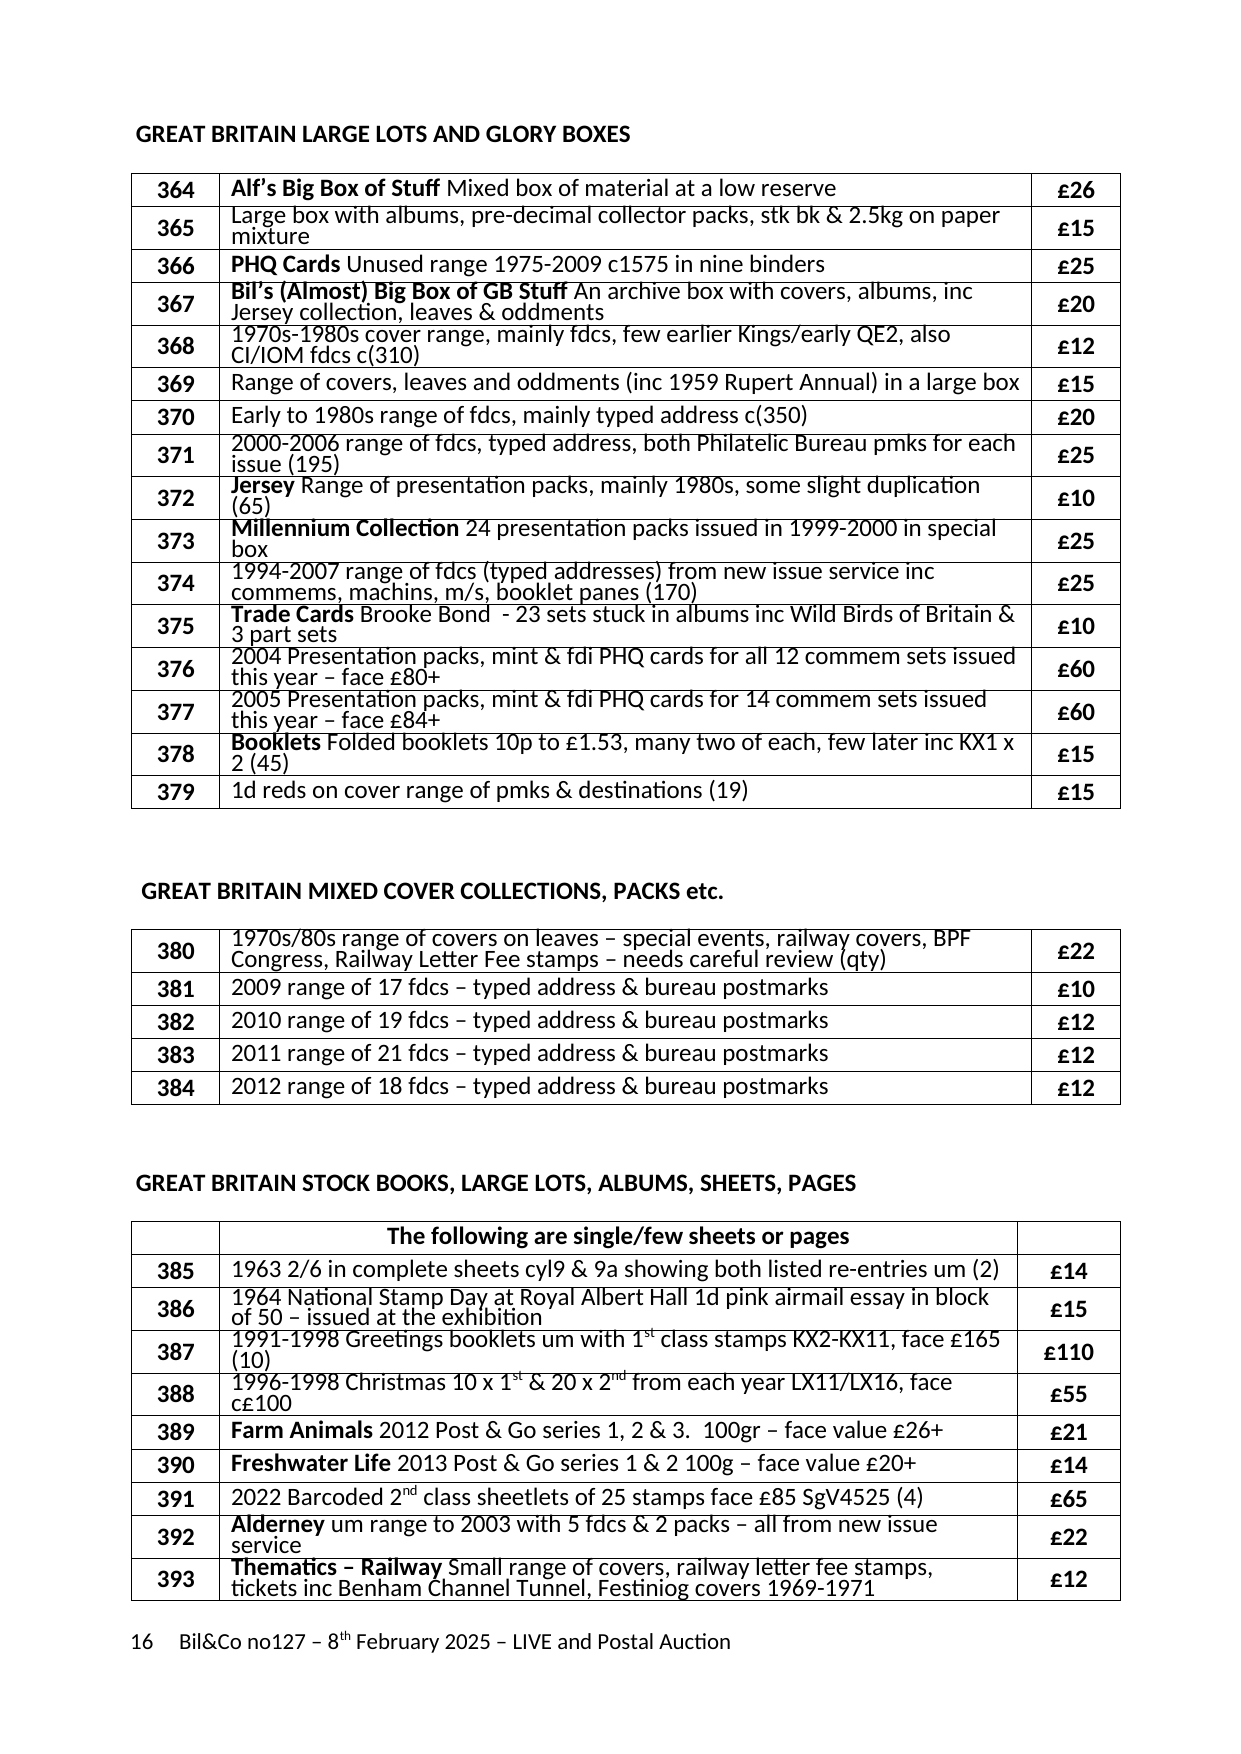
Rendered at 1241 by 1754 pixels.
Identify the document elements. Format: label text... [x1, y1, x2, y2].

table_cell £12 [1032, 326, 1120, 367]
table_cell £15 [1032, 776, 1120, 808]
table_cell 388 [132, 1374, 219, 1415]
table_cell Trade Cards Brooke Bond - 23 sets stuck in albums inc Wild Birds of Britain & 3 part sets [220, 605, 1031, 647]
table_cell 1996-1998 Christmas 10 x 1st & 20 x 2nd from each year LX11/LX16, face c£100 [220, 1374, 1017, 1415]
table_cell 2011 range of 21 fdcs – typed address & bureau postmarks [220, 1039, 1031, 1071]
table_cell 376 [132, 648, 219, 690]
table_cell 382 [132, 1006, 219, 1038]
table_cell £10 [1032, 605, 1120, 647]
table_cell 375 [132, 605, 219, 647]
table_cell Alderney um range to 2003 with 5 fdcs & 2 packs – all from new issue service [220, 1516, 1017, 1557]
table_cell £12 [1032, 1039, 1120, 1071]
table_cell 387 [132, 1331, 219, 1373]
table_cell 393 [132, 1559, 219, 1600]
table_cell 2022 Barcoded 2nd class sheetlets of 25 stamps face £85 SgV4525 (4) [220, 1483, 1017, 1515]
table_cell 374 [132, 563, 219, 604]
table_cell £10 [1032, 973, 1120, 1005]
table_cell Large box with albums, pre-decimal collector packs, stk bk & 2.5kg on paper mixture [220, 207, 1031, 249]
table_cell £25 [1032, 563, 1120, 604]
table_cell £12 [1032, 1006, 1120, 1038]
text GREAT BRITAIN STOCK BOOKS, LARGE LOTS, ALBUMS, SHEETS, PAGES [130, 1167, 1240, 1198]
table_cell Early to 1980s range of fdcs, mainly typed address c(350) [220, 401, 1031, 433]
table_cell £15 [1032, 734, 1120, 775]
table_cell Booklets Folded booklets 10p to £1.53, many two of each, few later inc KX1 x 2 (45) [220, 734, 1031, 775]
table_cell 2010 range of 19 fdcs – typed address & bureau postmarks [220, 1006, 1031, 1038]
table_cell Freshwater Life 2013 Post & Go series 1 & 2 100g – face value £20+ [220, 1450, 1017, 1482]
table_cell 391 [132, 1483, 219, 1515]
table_header [1018, 1222, 1120, 1254]
text GREAT BRITAIN LARGE LOTS AND GLORY BOXES [130, 118, 1122, 149]
table_cell £10 [1032, 477, 1120, 519]
table_cell 2004 Presentation packs, mint & fdi PHQ cards for all 12 commem sets issued this year – face £80+ [220, 648, 1031, 690]
table_cell 366 [132, 250, 219, 282]
table_cell 392 [132, 1516, 219, 1557]
table_cell 386 [132, 1288, 219, 1330]
table_cell £12 [1018, 1559, 1120, 1600]
table_cell 371 [132, 435, 219, 476]
table_cell 2005 Presentation packs, mint & fdi PHQ cards for 14 commem sets issued this year – face £84+ [220, 691, 1031, 732]
table_header 1970s/80s range of covers on leaves – special events, railway covers, BPF Congress, Railway Letter Fee stamps – needs careful review (qty) [220, 930, 1031, 972]
table_cell 381 [132, 973, 219, 1005]
table_cell 373 [132, 520, 219, 562]
table_cell £14 [1018, 1450, 1120, 1482]
table_cell £25 [1032, 520, 1120, 562]
table_cell £25 [1032, 250, 1120, 282]
table_cell £21 [1018, 1416, 1120, 1448]
table_header 380 [132, 930, 219, 972]
table_cell £15 [1018, 1288, 1120, 1330]
table_cell 367 [132, 283, 219, 324]
table_cell 383 [132, 1039, 219, 1071]
table_cell £20 [1032, 401, 1120, 433]
table_cell 2000-2006 range of fdcs, typed address, both Philatelic Bureau pmks for each issue (195) [220, 435, 1031, 476]
table_cell 377 [132, 691, 219, 732]
table_cell 379 [132, 776, 219, 808]
table_cell 385 [132, 1255, 219, 1287]
table_cell 378 [132, 734, 219, 775]
table_cell £15 [1032, 207, 1120, 249]
table_cell £12 [1032, 1072, 1120, 1104]
table_cell Millennium Collection 24 presentation packs issued in 1999-2000 in special box [220, 520, 1031, 562]
table_header 364 [132, 174, 219, 206]
table_header £26 [1032, 174, 1120, 206]
table_cell 365 [132, 207, 219, 249]
table_cell £15 [1032, 368, 1120, 400]
table_cell 1964 National Stamp Day at Royal Albert Hall 1d pink airmail essay in block of 50 – issued at the exhibition [220, 1288, 1017, 1330]
table_cell 390 [132, 1450, 219, 1482]
table_cell 1d reds on cover range of pmks & destinations (19) [220, 776, 1031, 808]
table_cell £20 [1032, 283, 1120, 324]
table_cell £14 [1018, 1255, 1120, 1287]
table_cell £55 [1018, 1374, 1120, 1415]
table_header [132, 1222, 219, 1254]
text GREAT BRITAIN MIXED COVER COLLECTIONS, PACKS etc. [130, 875, 1240, 906]
table_cell Farm Animals 2012 Post & Go series 1, 2 & 3. 100gr – face value £26+ [220, 1416, 1017, 1448]
table_cell 389 [132, 1416, 219, 1448]
table_cell 2012 range of 18 fdcs – typed address & bureau postmarks [220, 1072, 1031, 1104]
table_cell Bil’s (Almost) Big Box of GB Stuff An archive box with covers, albums, inc Jersey collection, leaves & oddments [220, 283, 1031, 324]
table_header £22 [1032, 930, 1120, 972]
table_cell 2009 range of 17 fdcs – typed address & bureau postmarks [220, 973, 1031, 1005]
table_cell Thematics – Railway Small range of covers, railway letter fee stamps, tickets inc Benham Channel Tunnel, Festiniog covers 1969-1971 [220, 1559, 1017, 1600]
table_cell Range of covers, leaves and oddments (inc 1959 Rupert Annual) in a large box [220, 368, 1031, 400]
table_cell 1994-2007 range of fdcs (typed addresses) from new issue service inc commems, machins, m/s, booklet panes (170) [220, 563, 1031, 604]
table_cell £60 [1032, 648, 1120, 690]
table_cell 1991-1998 Greetings booklets um with 1st class stamps KX2-KX11, face £165 (10) [220, 1331, 1017, 1373]
table_header Alf’s Big Box of Stuff Mixed box of material at a low reserve [220, 174, 1031, 206]
table_header The following are single/few sheets or pages [220, 1222, 1017, 1254]
table_cell £22 [1018, 1516, 1120, 1557]
table_cell £60 [1032, 691, 1120, 732]
table_cell 384 [132, 1072, 219, 1104]
table_cell 370 [132, 401, 219, 433]
table_cell Jersey Range of presentation packs, mainly 1980s, some slight duplication (65) [220, 477, 1031, 519]
table_cell £65 [1018, 1483, 1120, 1515]
table_cell 1963 2/6 in complete sheets cyl9 & 9a showing both listed re-entries um (2) [220, 1255, 1017, 1287]
table_cell 369 [132, 368, 219, 400]
table_cell £110 [1018, 1331, 1120, 1373]
table_cell £25 [1032, 435, 1120, 476]
table_cell 372 [132, 477, 219, 519]
table_cell 1970s-1980s cover range, mainly fdcs, few earlier Kings/early QE2, also CI/IOM fdcs c(310) [220, 326, 1031, 367]
table_cell PHQ Cards Unused range 1975-2009 c1575 in nine binders [220, 250, 1031, 282]
table_cell 368 [132, 326, 219, 367]
